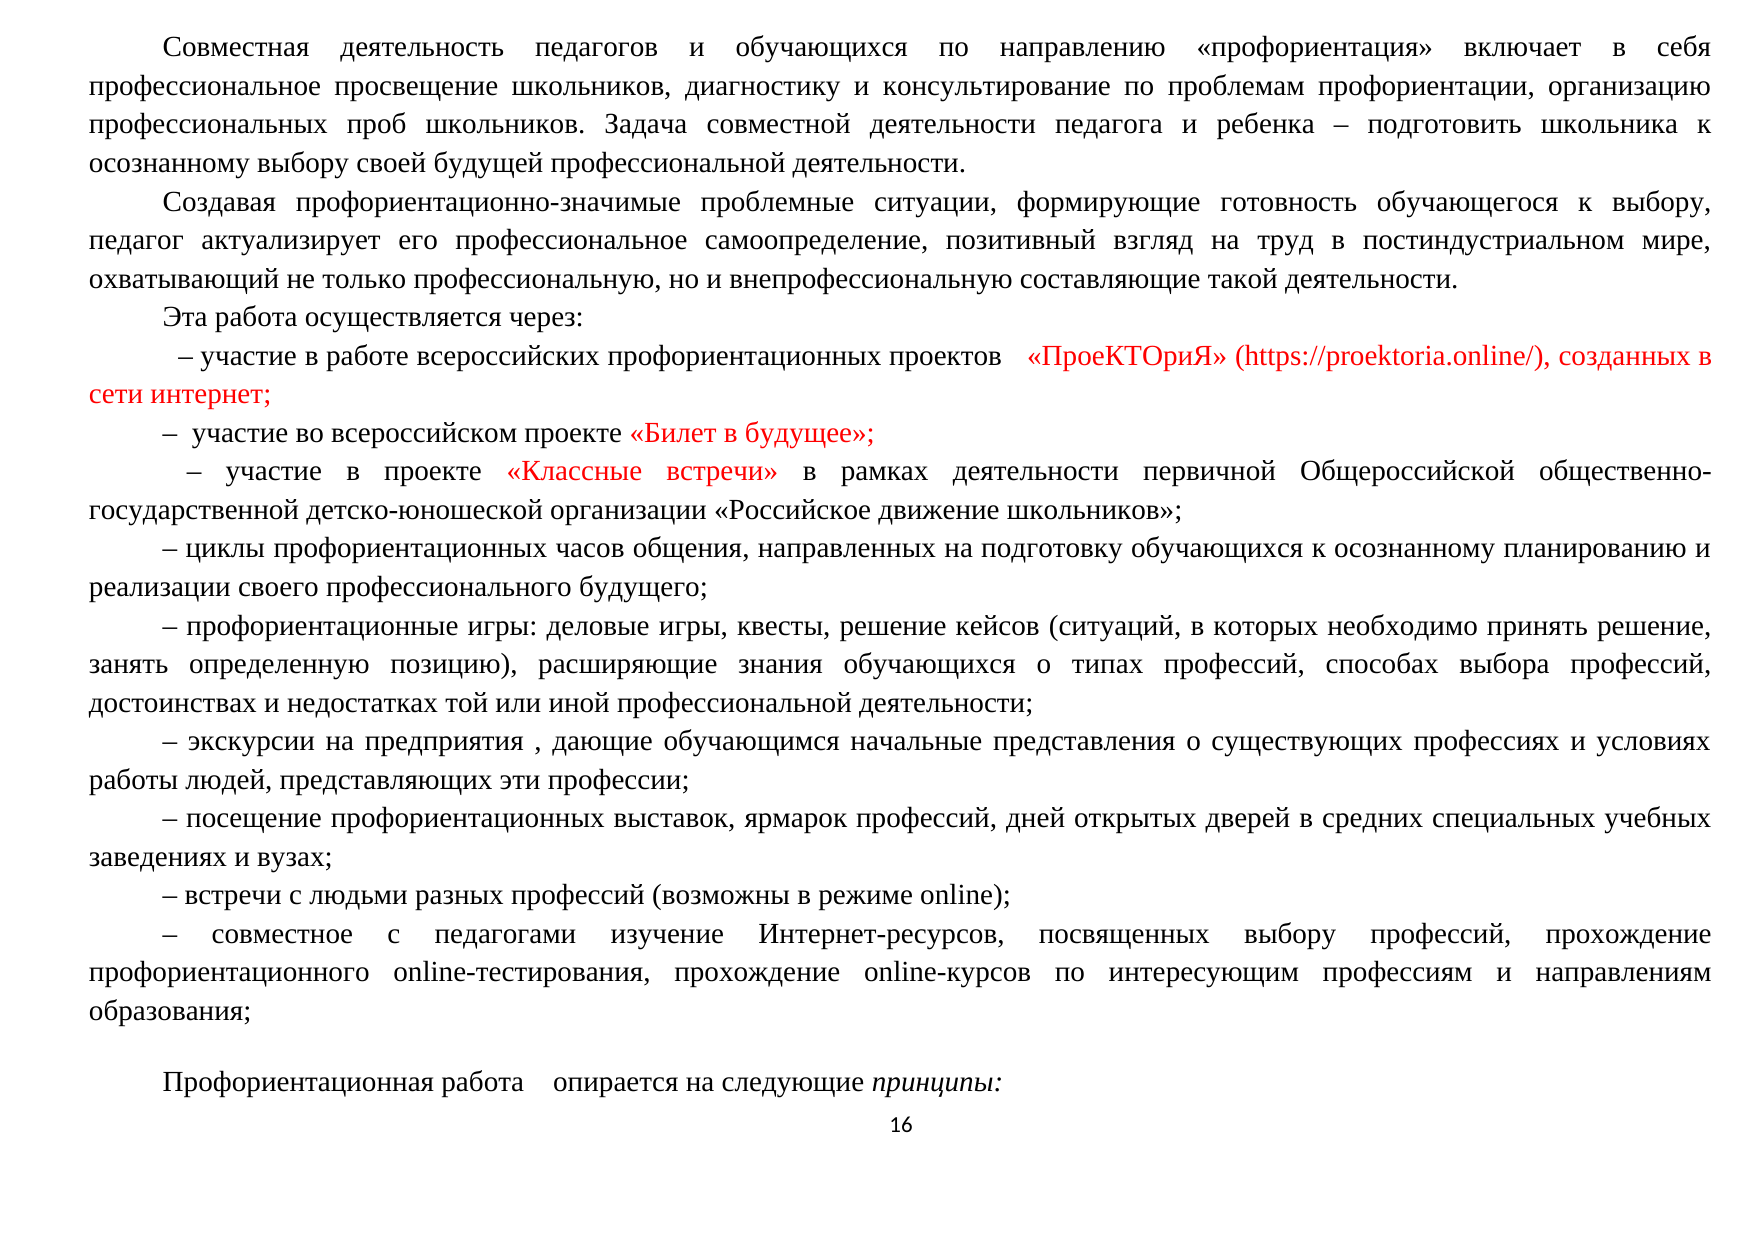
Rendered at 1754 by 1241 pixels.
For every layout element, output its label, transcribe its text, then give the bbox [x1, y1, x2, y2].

text – посещение профориентационных выставок, ярмарок профессий, дней открытых дверей в средних специальных учебных заведениях и вузах; [89, 800, 1713, 872]
text – встречи с людьми разных профессий (возможны в режиме online); [89, 877, 1713, 911]
text – участие в работе всероссийских профориентационных проектов «ПроеКТОриЯ» (https://proektoria.online/), созданных в сети интернет; [89, 338, 1713, 410]
text – профориентационные игры: деловые игры, квесты, решение кейсов (ситуаций, в которых необходимо принять решение, занять определенную позицию), расширяющие знания обучающихся о типах профессий, способах выбора профессий, достоинствах и недостатках той или иной профессиональной деятельности; [89, 608, 1713, 718]
text – участие в проекте «Классные встречи» в рамках деятельности первичной Общероссийской общественно-государственной детско-юношеской организации «Российское движение школьников»; [89, 453, 1713, 526]
text Создавая профориентационно-значимые проблемные ситуации, формирующие готовность обучающегося к выбору, педагог актуализирует его профессиональное самоопределение, позитивный взгляд на труд в постиндустриальном мире, охватывающий не только профессиональную, но и внепрофессиональную составляющие такой деятельности. [89, 184, 1713, 294]
text Эта работа осуществляется через: [89, 299, 1713, 333]
text Совместная деятельность педагогов и обучающихся по направлению «профориентация» включает в себя профессиональное просвещение школьников, диагностику и консультирование по проблемам профориентации, организацию профессиональных проб школьников. Задача совместной деятельности педагога и ребенка – подготовить школьника к осознанному выбору своей будущей профессиональной деятельности. [89, 29, 1713, 179]
text – совместное с педагогами изучение Интернет-ресурсов, посвященных выбору профессий, прохождение профориентационного online-тестирования, прохождение online-курсов по интересующим профессиям и направлениям образования; [89, 916, 1713, 1027]
text Профориентационная работа опирается на следующие принципы: [89, 1064, 1713, 1097]
text – экскурсии на предприятия , дающие обучающимся начальные представления о существующих профессиях и условиях работы людей, представляющих эти профессии; [89, 723, 1713, 795]
text – участие во всероссийском проекте «Билет в будущее»; [89, 415, 1713, 448]
text – циклы профориентационных часов общения, направленных на подготовку обучающихся к осознанному планированию и реализации своего профессионального будущего; [89, 531, 1713, 603]
